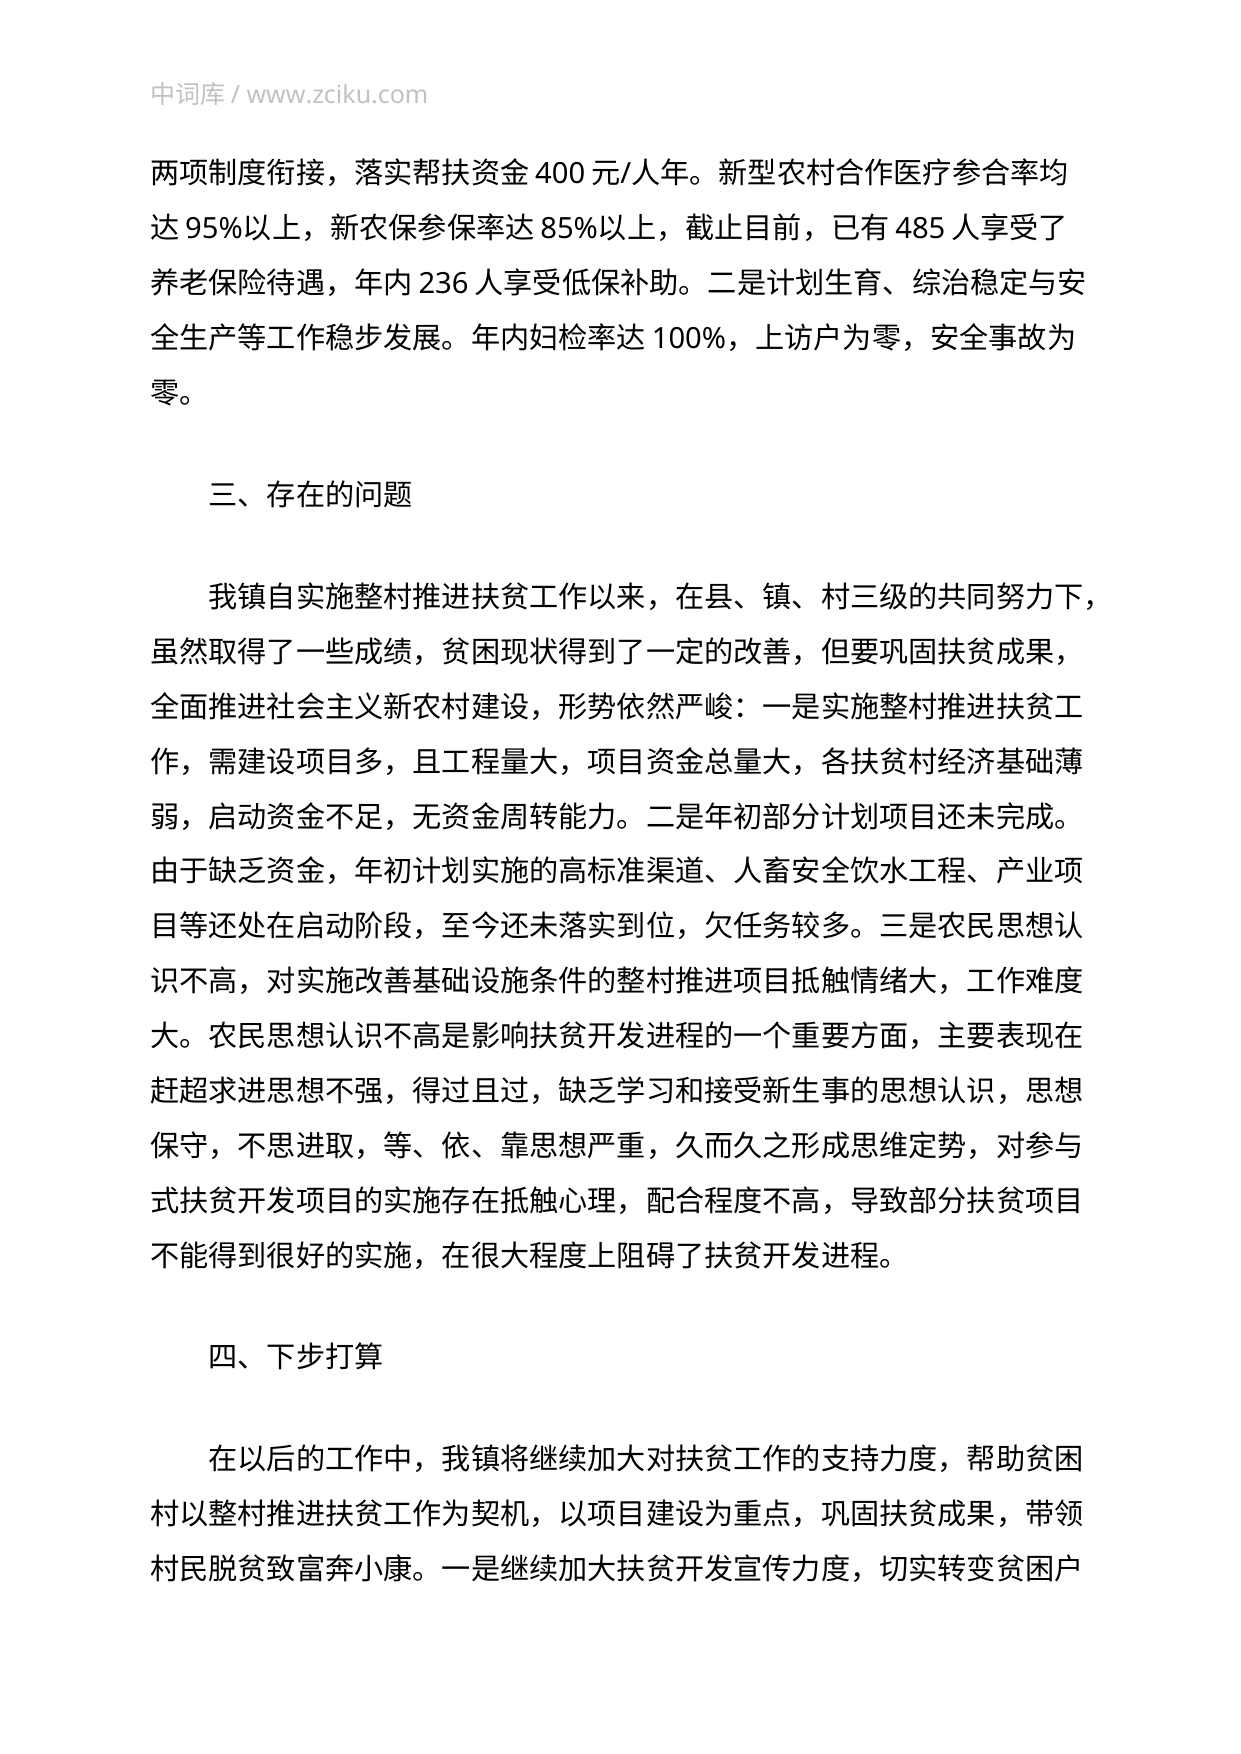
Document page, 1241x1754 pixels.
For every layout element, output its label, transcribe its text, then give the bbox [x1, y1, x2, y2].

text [150, 150, 1090, 412]
text 三、存在的问题 [150, 472, 1090, 514]
text 四、下步打算 [150, 1334, 1090, 1376]
text 我镇自实施整村推进扶贫工作以来，在县、镇、村三级的共同努力下，虽然取得了一些成绩，贫困现状得到了一定的改善，但要巩固扶贫成果，全面推进社会主义新农村建设，形势依然严峻：一是实施整村推进扶贫工作，需建设项目多，且工程量大，项目资金总量大，各扶贫村经济基础薄弱，启动资金不足，无资金周转能力。二是年初部分计划项目还未完成。由于缺乏资金，年初计划实施的高标准渠道、人畜安全饮水工程、产业项目等还处在启动阶段，至今还未落实到位，欠任务较多。三是农民思想认识不高，对实施改善基础设施条件的整村推进项目抵触情绪大，工作难度大。农民思想认识不高是影响扶贫开发进程的一个重要方面，主要表现在赶超求进思想不强，得过且过，缺乏学习和接受新生事的思想认识，思想保守，不思进取，等、依、靠思想严重，久而久之形成思维定势，对参与式扶贫开发项目的实施存在抵触心理，配合程度不高，导致部分扶贫项目不能得到很好的实施，在很大程度上阻碍了扶贫开发进程。 [150, 573, 1090, 1274]
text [150, 1436, 1090, 1588]
